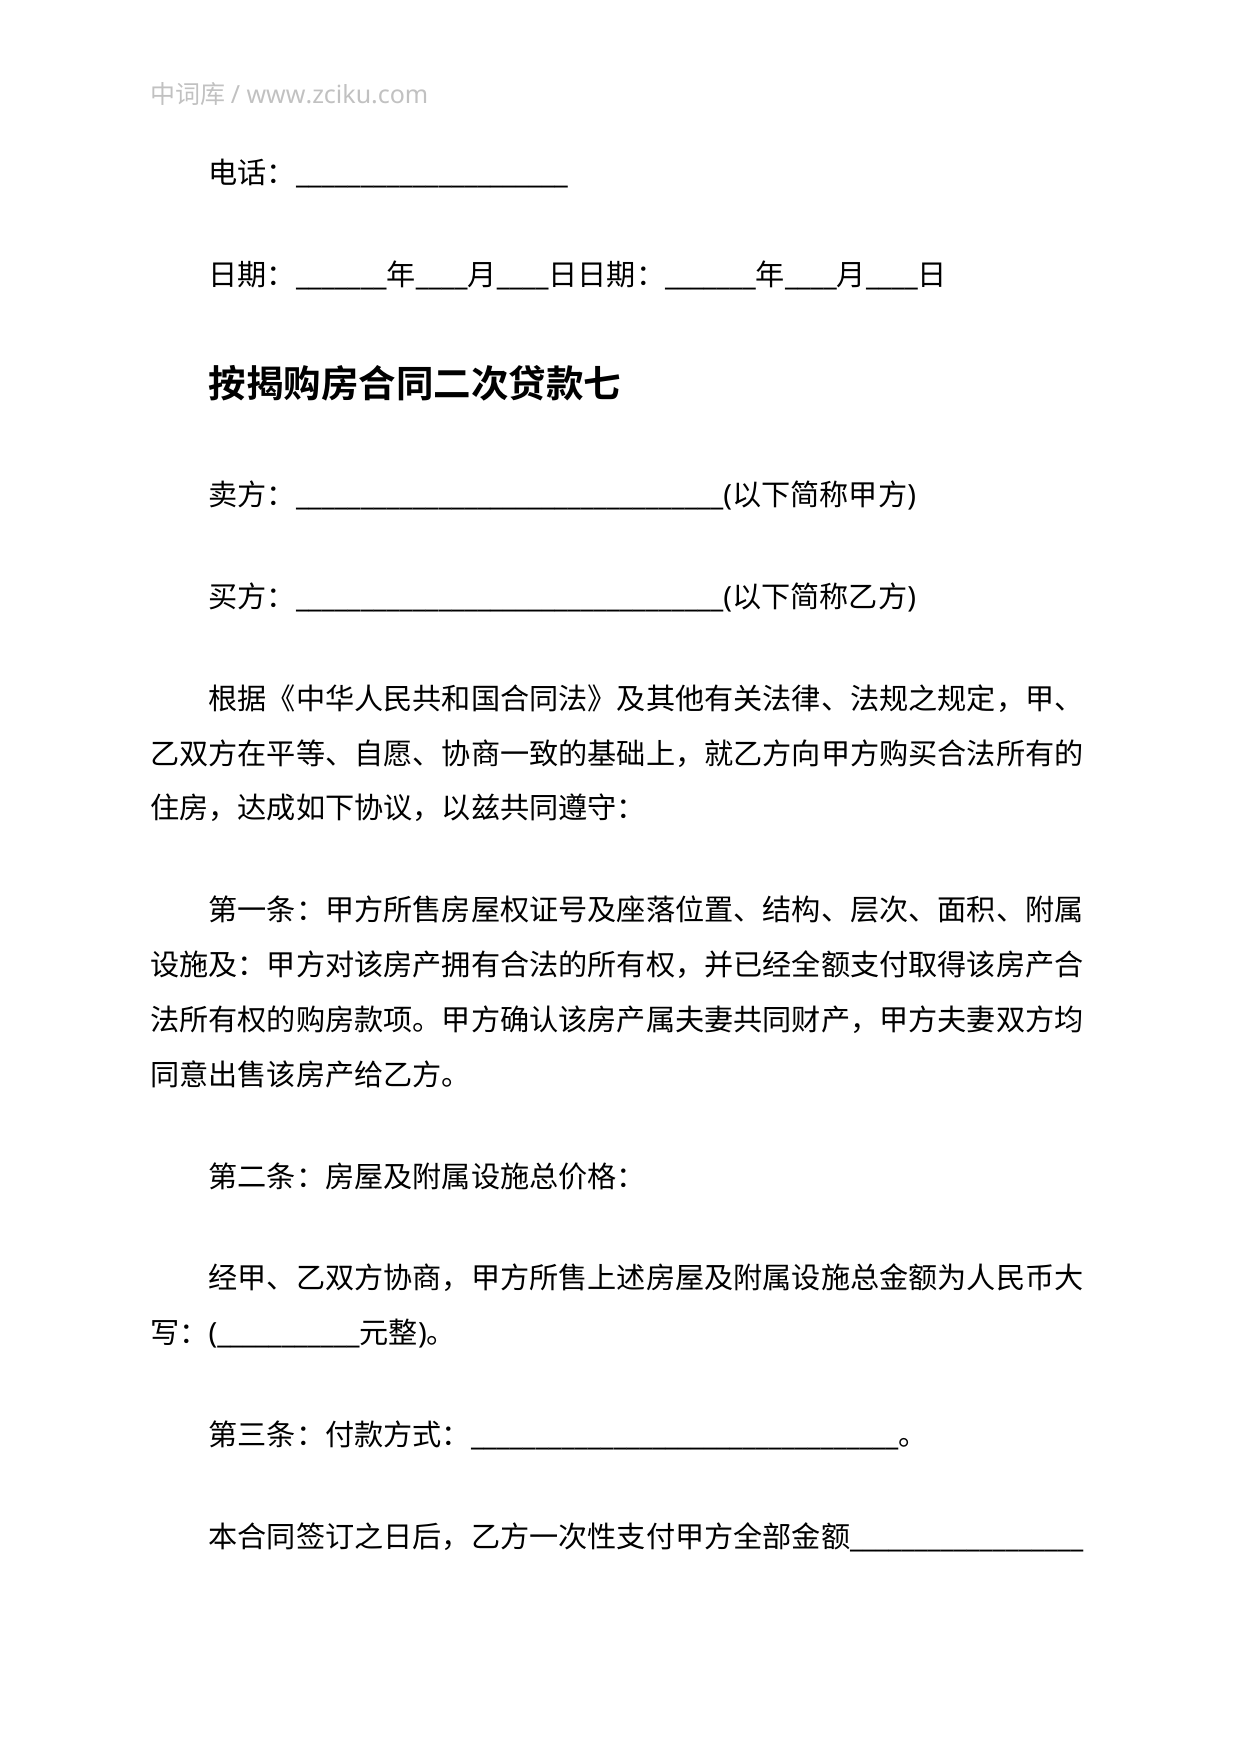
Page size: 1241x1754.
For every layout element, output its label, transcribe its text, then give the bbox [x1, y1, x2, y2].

text 买方：_________________________________(以下简称乙方) [150, 573, 1090, 616]
text 经甲、乙双方协商，甲方所售上述房屋及附属设施总金额为人民币大写：(___________元整)。 [150, 1255, 1090, 1352]
text 第一条：甲方所售房屋权证号及座落位置、结构、层次、面积、附属设施及：甲方对该房产拥有合法的所有权，并已经全额支付取得该房产合法所有权的购房款项。甲方确认该房产属夫妻共同财产，甲方夫妻双方均同意出售该房产给乙方。 [150, 887, 1090, 1094]
text 按揭购房合同二次贷款七 [150, 354, 1090, 408]
text 根据《中华人民共和国合同法》及其他有关法律、法规之规定，甲、乙双方在平等、自愿、协商一致的基础上，就乙方向甲方购买合法所有的住房，达成如下协议，以兹共同遵守： [150, 675, 1090, 827]
text 电话：_____________________ [150, 150, 1090, 192]
text 第二条：房屋及附属设施总价格： [150, 1153, 1090, 1196]
text 卖方：_________________________________(以下简称甲方) [150, 471, 1090, 514]
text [150, 1514, 1090, 1556]
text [150, 252, 1090, 294]
text 第三条：付款方式：_________________________________。 [150, 1412, 1090, 1454]
